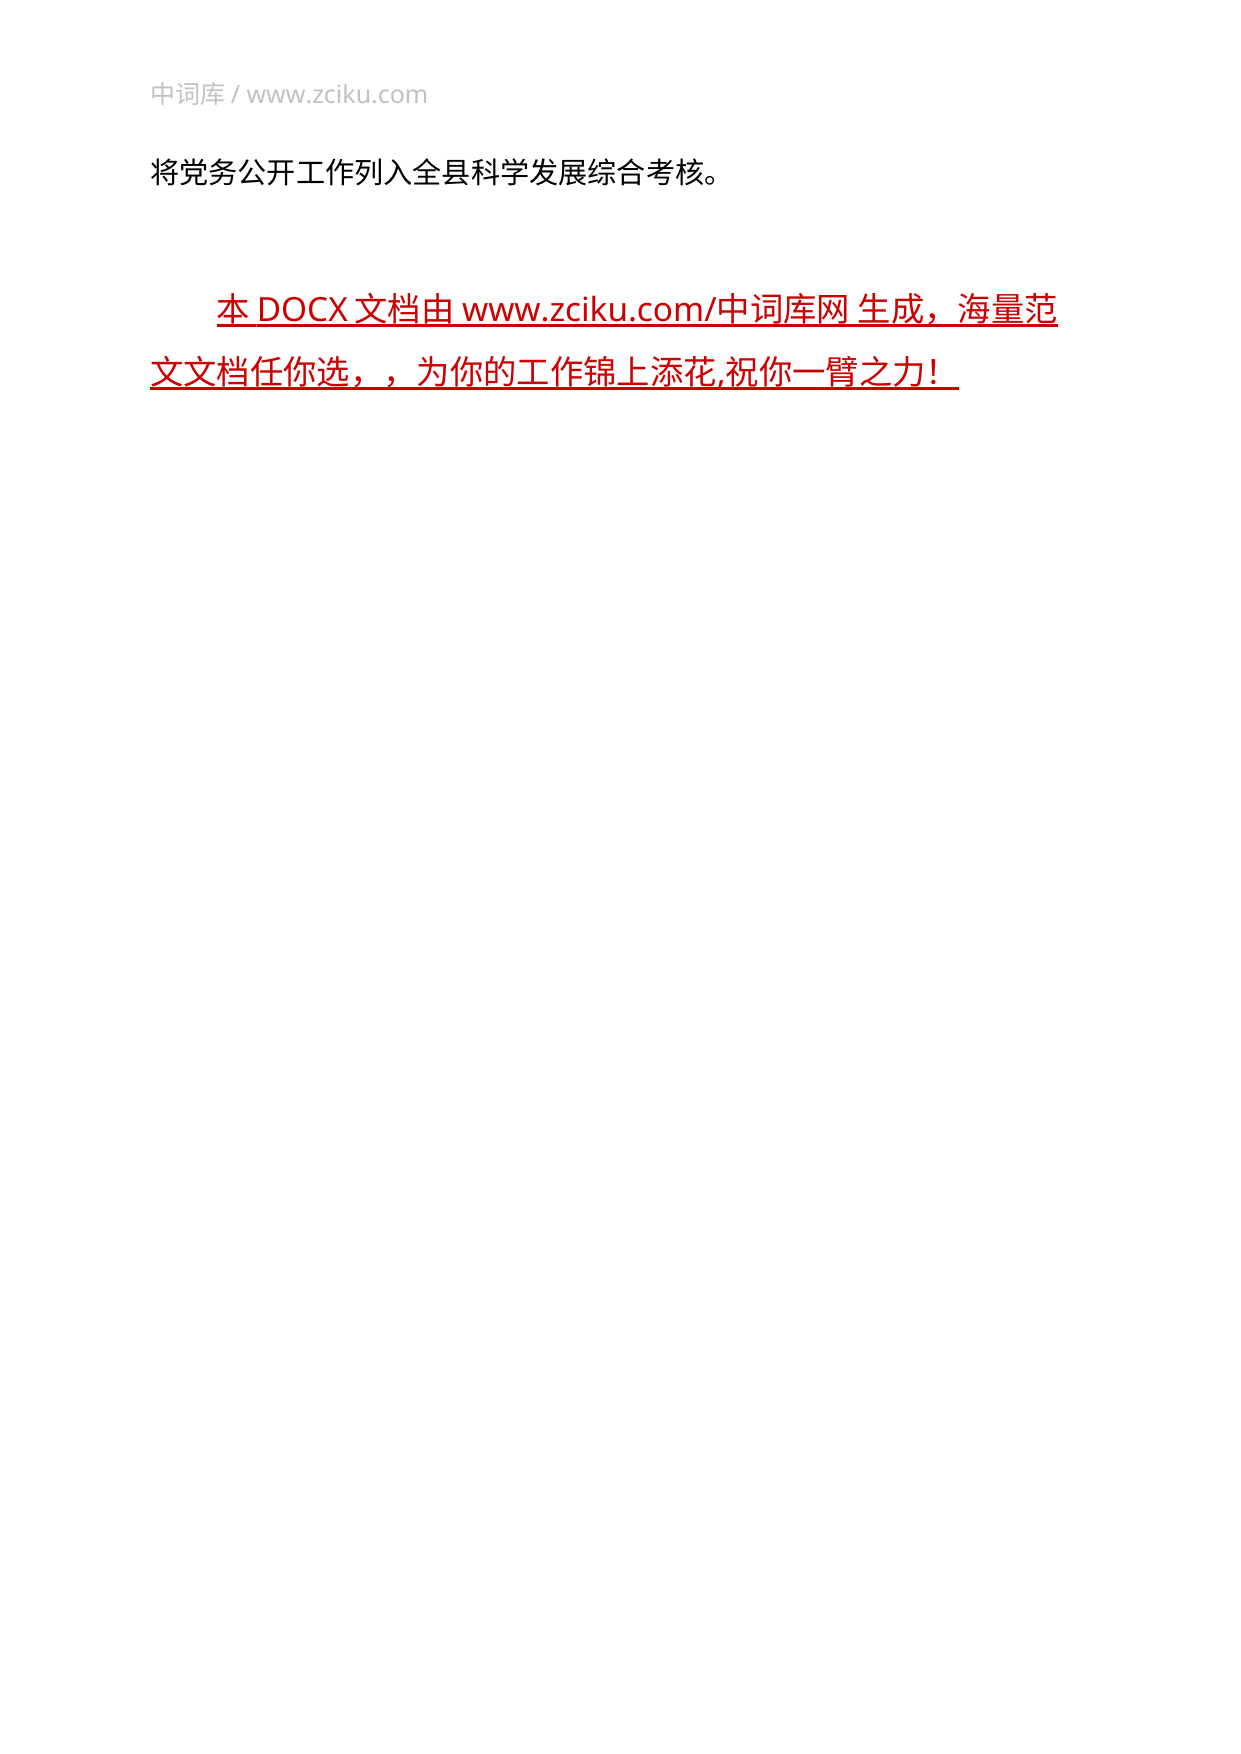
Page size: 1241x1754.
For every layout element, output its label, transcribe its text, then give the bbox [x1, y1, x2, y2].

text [150, 150, 1090, 192]
text 本DOCX文档由 www.zciku.com/中词库网 生成，海量范文文档任你选，，为你的工作锦上添花,祝你一臂之力！ [150, 283, 1090, 394]
